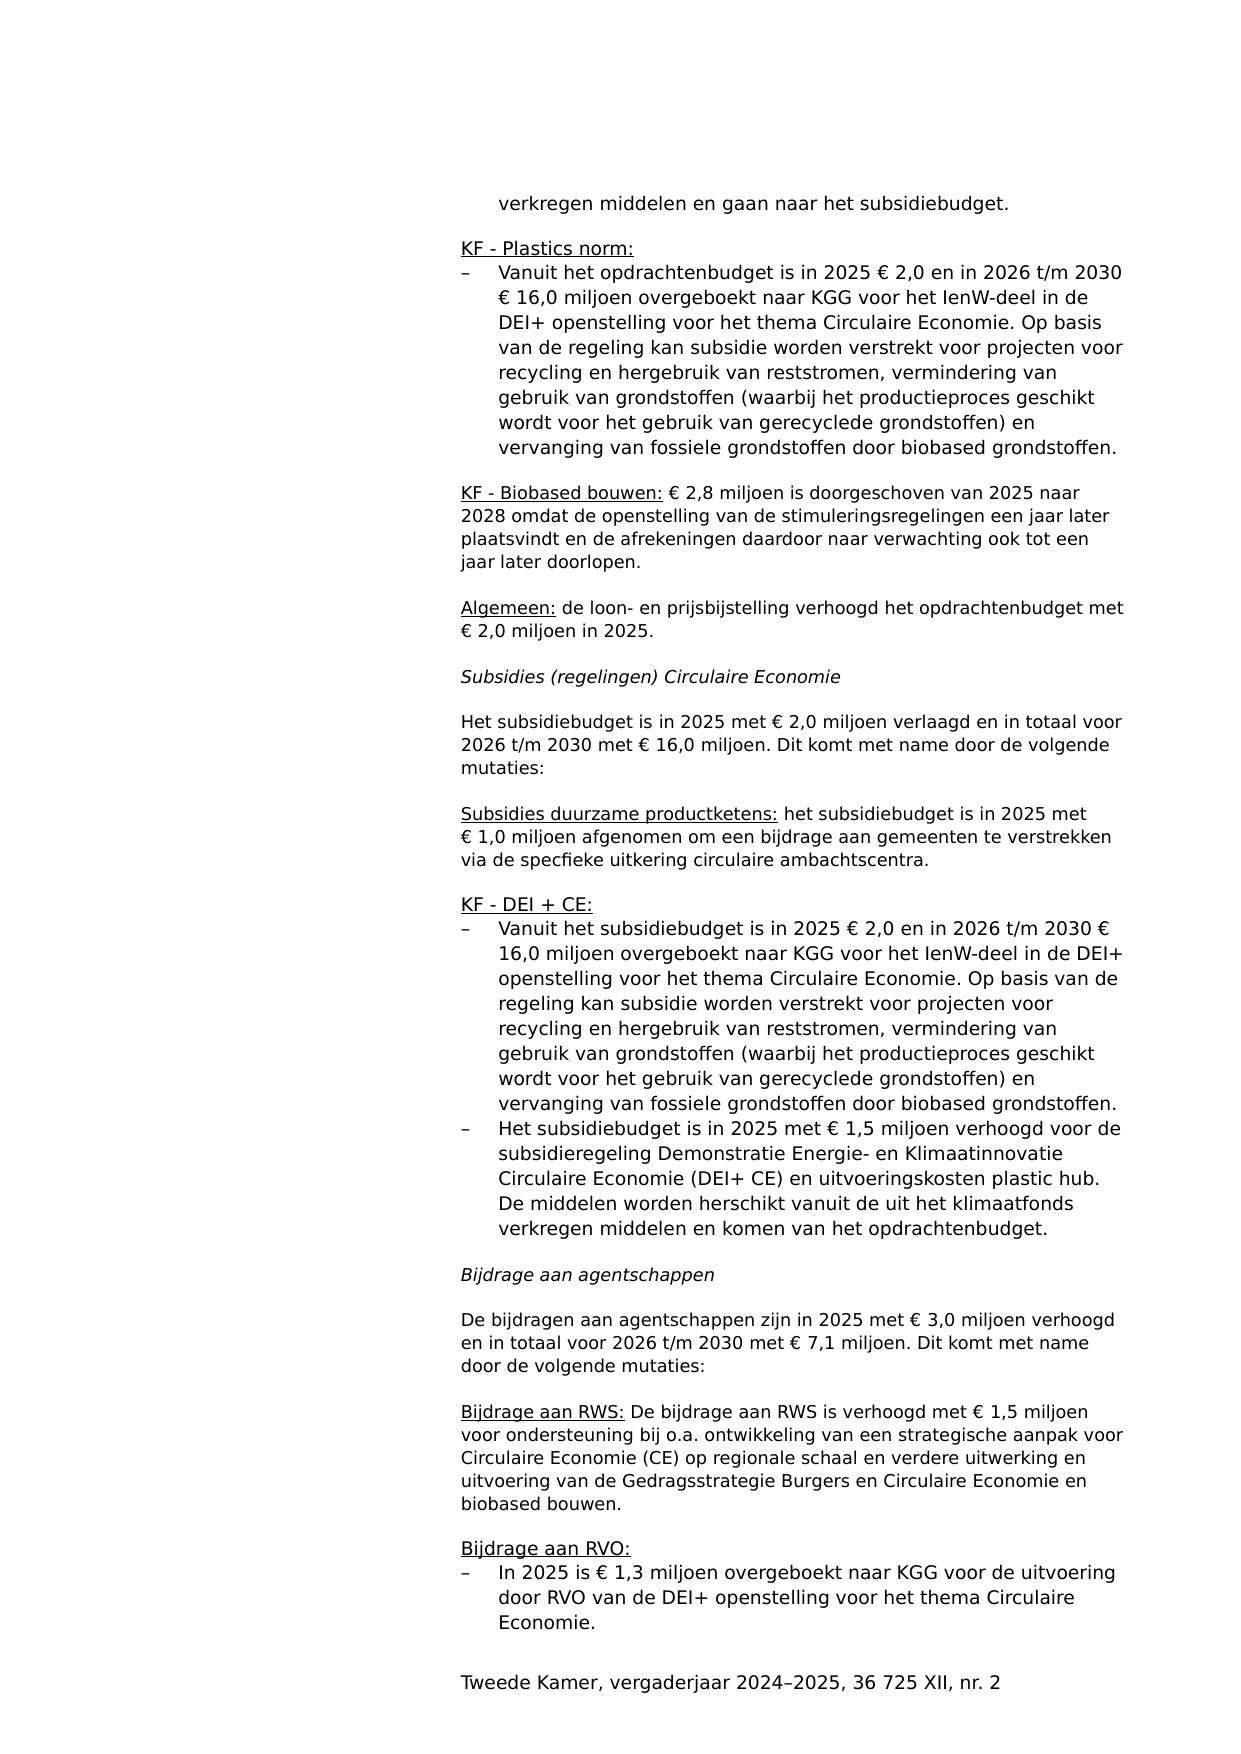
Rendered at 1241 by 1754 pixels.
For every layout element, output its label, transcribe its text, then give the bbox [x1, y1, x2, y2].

text Bijdrage aan RVO: [461, 1538, 1125, 1559]
list Vanuit het subsidiebudget is in 2025 € 2,0 en in 2026 t/m 2030 € 16,0 miljoen overgeboekt naar KGG voor het IenW-deel in de DEI+ openstelling voor het thema Circulaire Economie. Op basis van de regeling kan subsidie worden verstrekt voor projecten voor recycling en hergebruik van reststromen, vermindering van gebruik van grondstoffen (waarbij het productieproces geschikt wordt voor het gebruik van gerecyclede grondstoffen) en vervanging van fossiele grondstoffen door biobased grondstoffen. [461, 916, 1125, 1116]
list Het subsidiebudget is in 2025 met € 1,5 miljoen verhoogd voor de subsidieregeling Demonstratie Energie- en Klimaatinnovatie Circulaire Economie (DEI+ CE) en uitvoeringskosten plastic hub. De middelen worden herschikt vanuit de uit het klimaatfonds verkregen middelen en komen van het opdrachtenbudget. [461, 1116, 1125, 1241]
text Het subsidiebudget is in 2025 met € 2,0 miljoen verlaagd en in totaal voor 2026 t/m 2030 met € 16,0 miljoen. Dit komt met name door de volgende mutaties: [461, 711, 1125, 779]
text Subsidies duurzame productketens: het subsidiebudget is in 2025 met € 1,0 miljoen afgenomen om een bijdrage aan gemeenten te verstrekken via de specfieke uitkering circulaire ambachtscentra. [461, 802, 1125, 871]
text De bijdragen aan agentschappen zijn in 2025 met € 3,0 miljoen verhoogd en in totaal voor 2026 t/m 2030 met € 7,1 miljoen. Dit komt met name door de volgende mutaties: [461, 1308, 1125, 1377]
text Subsidies (regelingen) Circulaire Economie [461, 665, 1125, 688]
text KF - Plastics norm: [461, 238, 1125, 259]
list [461, 191, 1125, 216]
text KF - Biobased bouwen: € 2,8 miljoen is doorgeschoven van 2025 naar 2028 omdat de openstelling van de stimuleringsregelingen een jaar later plaatsvindt en de afrekeningen daardoor naar verwachting ook tot een jaar later doorlopen. [461, 481, 1125, 573]
list Vanuit het opdrachtenbudget is in 2025 € 2,0 en in 2026 t/m 2030 € 16,0 miljoen overgeboekt naar KGG voor het IenW-deel in de DEI+ openstelling voor het thema Circulaire Economie. Op basis van de regeling kan subsidie worden verstrekt voor projecten voor recycling en hergebruik van reststromen, vermindering van gebruik van grondstoffen (waarbij het productieproces geschikt wordt voor het gebruik van gerecyclede grondstoffen) en vervanging van fossiele grondstoffen door biobased grondstoffen. [461, 259, 1125, 459]
text KF - DEI + CE: [461, 894, 1125, 916]
text Bijdrage aan agentschappen [461, 1263, 1125, 1286]
text Algemeen: de loon- en prijsbijstelling verhoogd het opdrachtenbudget met € 2,0 miljoen in 2025. [461, 596, 1125, 642]
list In 2025 is € 1,3 miljoen overgeboekt naar KGG voor de uitvoering door RVO van de DEI+ openstelling voor het thema Circulaire Economie. [461, 1559, 1125, 1634]
text Bijdrage aan RWS: De bijdrage aan RWS is verhoogd met € 1,5 miljoen voor ondersteuning bij o.a. ontwikkeling van een strategische aanpak voor Circulaire Economie (CE) op regionale schaal en verdere uitwerking en uitvoering van de Gedragsstrategie Burgers en Circulaire Economie en biobased bouwen. [461, 1400, 1125, 1515]
